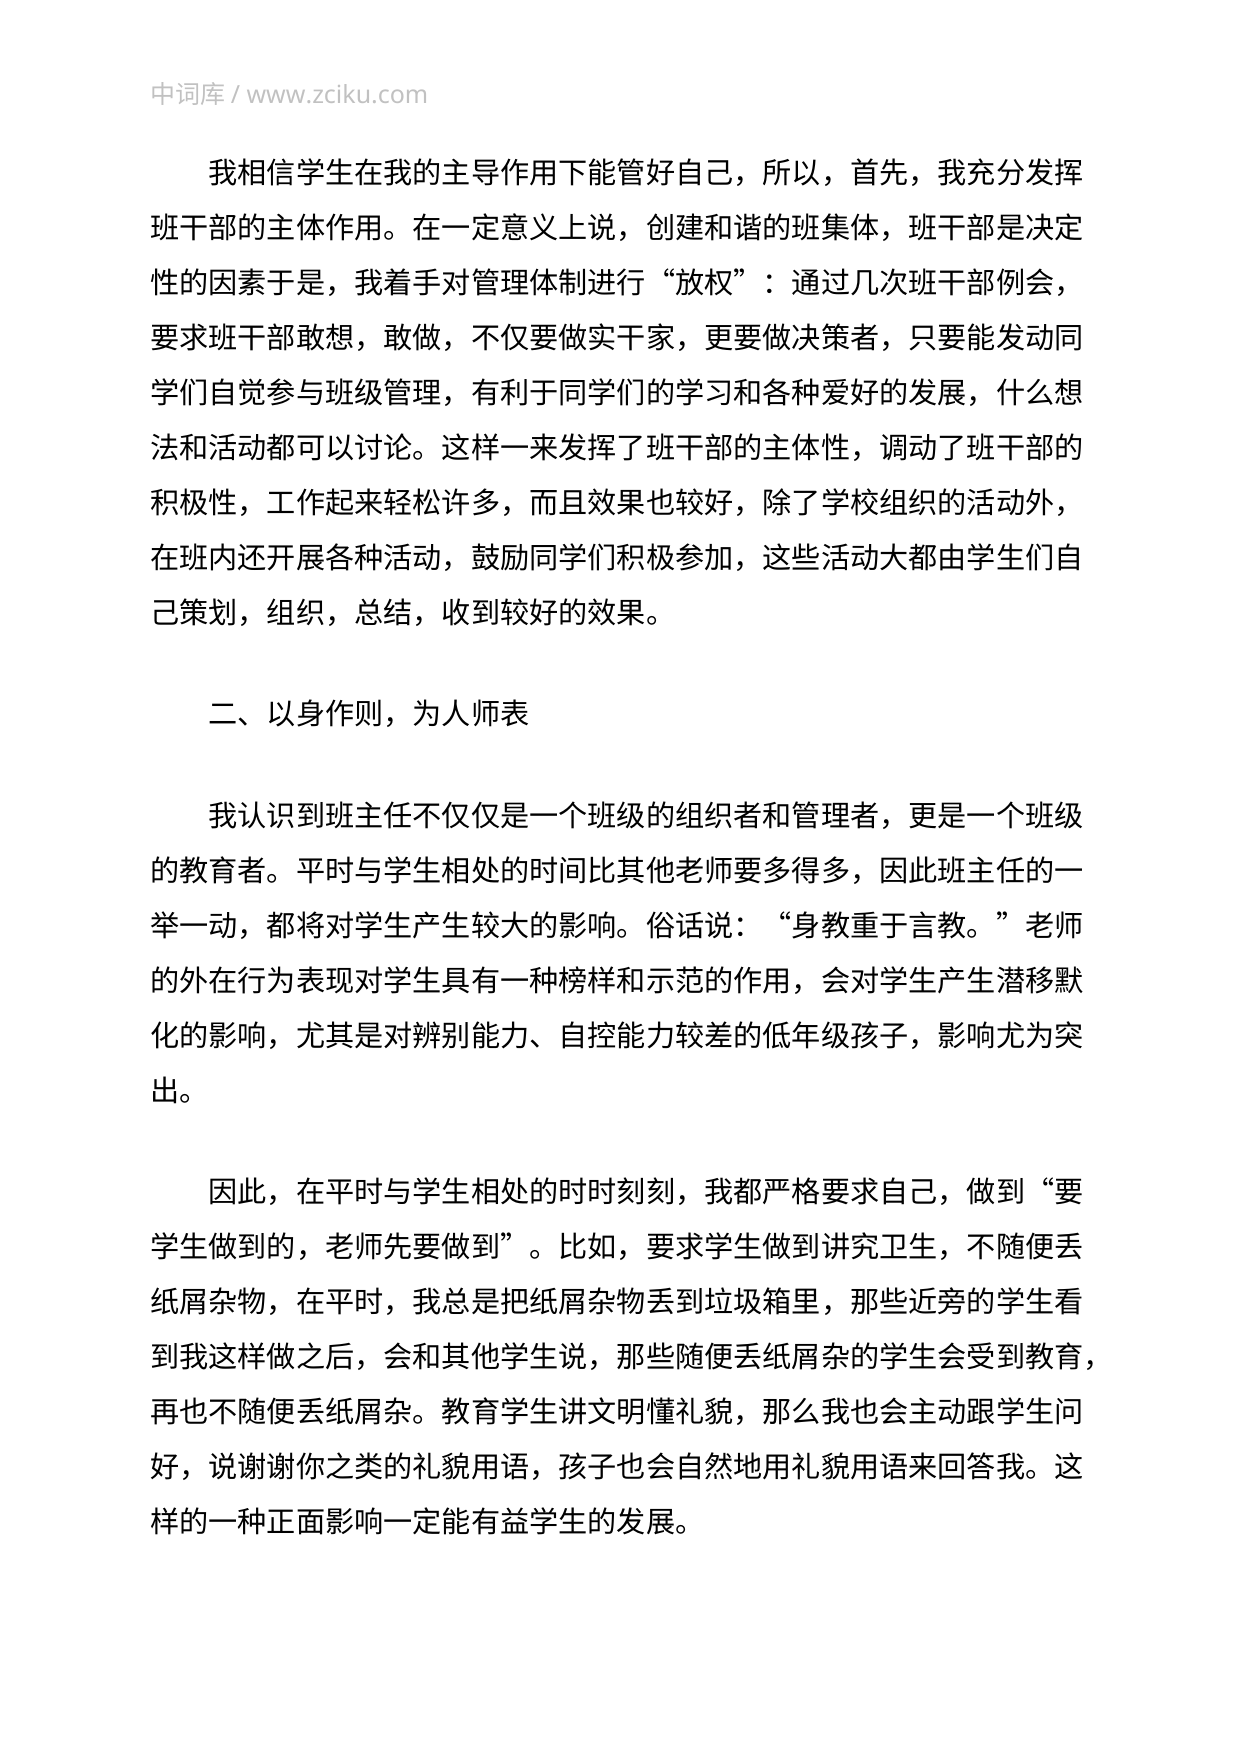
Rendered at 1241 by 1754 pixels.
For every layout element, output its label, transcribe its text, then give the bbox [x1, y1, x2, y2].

text 因此，在平时与学生相处的时时刻刻，我都严格要求自己，做到“要学生做到的，老师先要做到”。比如，要求学生做到讲究卫生，不随便丢纸屑杂物，在平时，我总是把纸屑杂物丢到垃圾箱里，那些近旁的学生看到我这样做之后，会和其他学生说，那些随便丢纸屑杂的学生会受到教育，再也不随便丢纸屑杂。教育学生讲文明懂礼貌，那么我也会主动跟学生问好，说谢谢你之类的礼貌用语，孩子也会自然地用礼貌用语来回答我。这样的一种正面影响一定能有益学生的发展。 [150, 1169, 1090, 1541]
text 二、以身作则，为人师表 [150, 691, 1090, 733]
text 我认识到班主任不仅仅是一个班级的组织者和管理者，更是一个班级的教育者。平时与学生相处的时间比其他老师要多得多，因此班主任的一举一动，都将对学生产生较大的影响。俗话说：“身教重于言教。”老师的外在行为表现对学生具有一种榜样和示范的作用，会对学生产生潜移默化的影响，尤其是对辨别能力、自控能力较差的低年级孩子，影响尤为突出。 [150, 793, 1090, 1109]
text 我相信学生在我的主导作用下能管好自己，所以，首先，我充分发挥班干部的主体作用。在一定意义上说，创建和谐的班集体，班干部是决定性的因素于是，我着手对管理体制进行“放权”：通过几次班干部例会，要求班干部敢想，敢做，不仅要做实干家，更要做决策者，只要能发动同学们自觉参与班级管理，有利于同学们的学习和各种爱好的发展，什么想法和活动都可以讨论。这样一来发挥了班干部的主体性，调动了班干部的积极性，工作起来轻松许多，而且效果也较好，除了学校组织的活动外，在班内还开展各种活动，鼓励同学们积极参加，这些活动大都由学生们自己策划，组织，总结，收到较好的效果。 [150, 150, 1090, 631]
